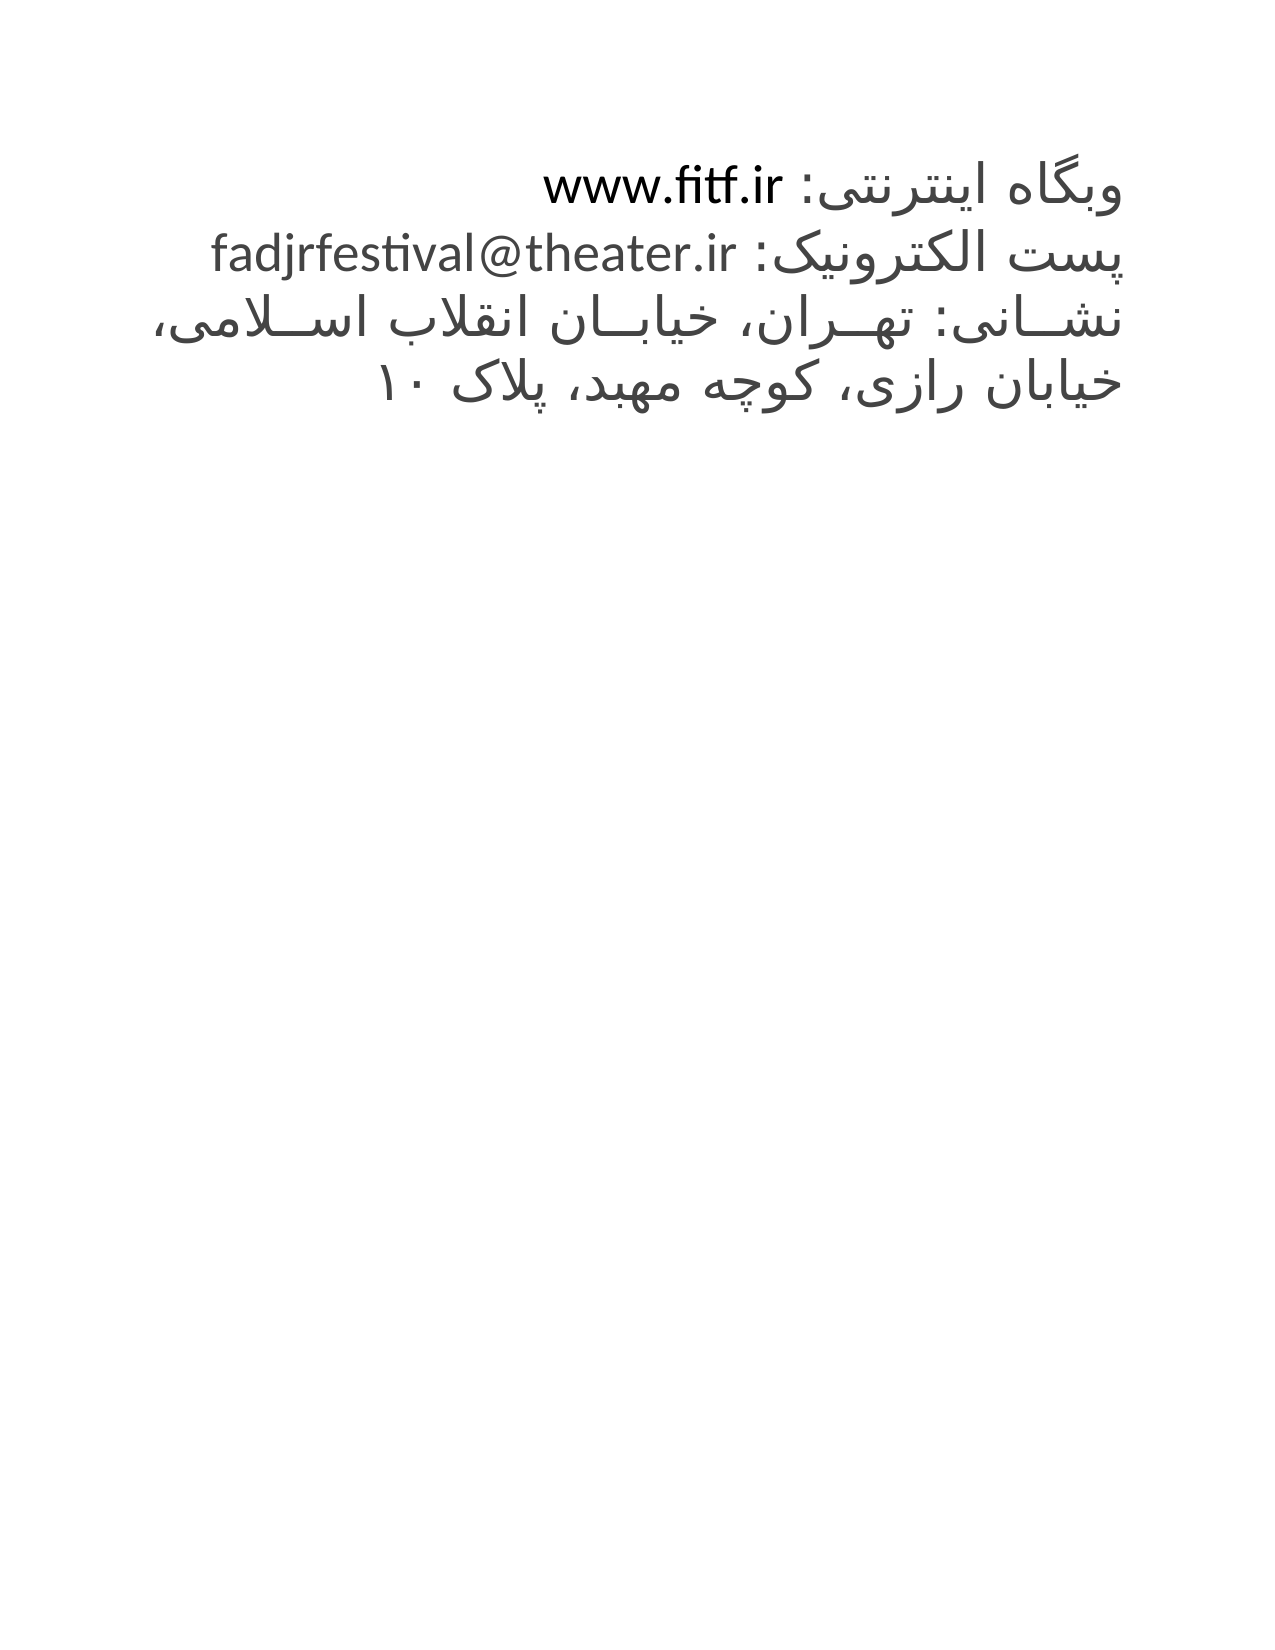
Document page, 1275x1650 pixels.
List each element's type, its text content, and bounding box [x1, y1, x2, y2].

text پست الکترونیک: fadjrfestival@theater.ir [150, 217, 1125, 285]
text نشانی: تهران، خیابان انقلاب اسلامی، خیابان رازی، کوچه مهبد، پلاک ۱۰ [150, 285, 1125, 413]
text وبگاه اینترنتی: www.fitf.ir [150, 150, 1125, 217]
